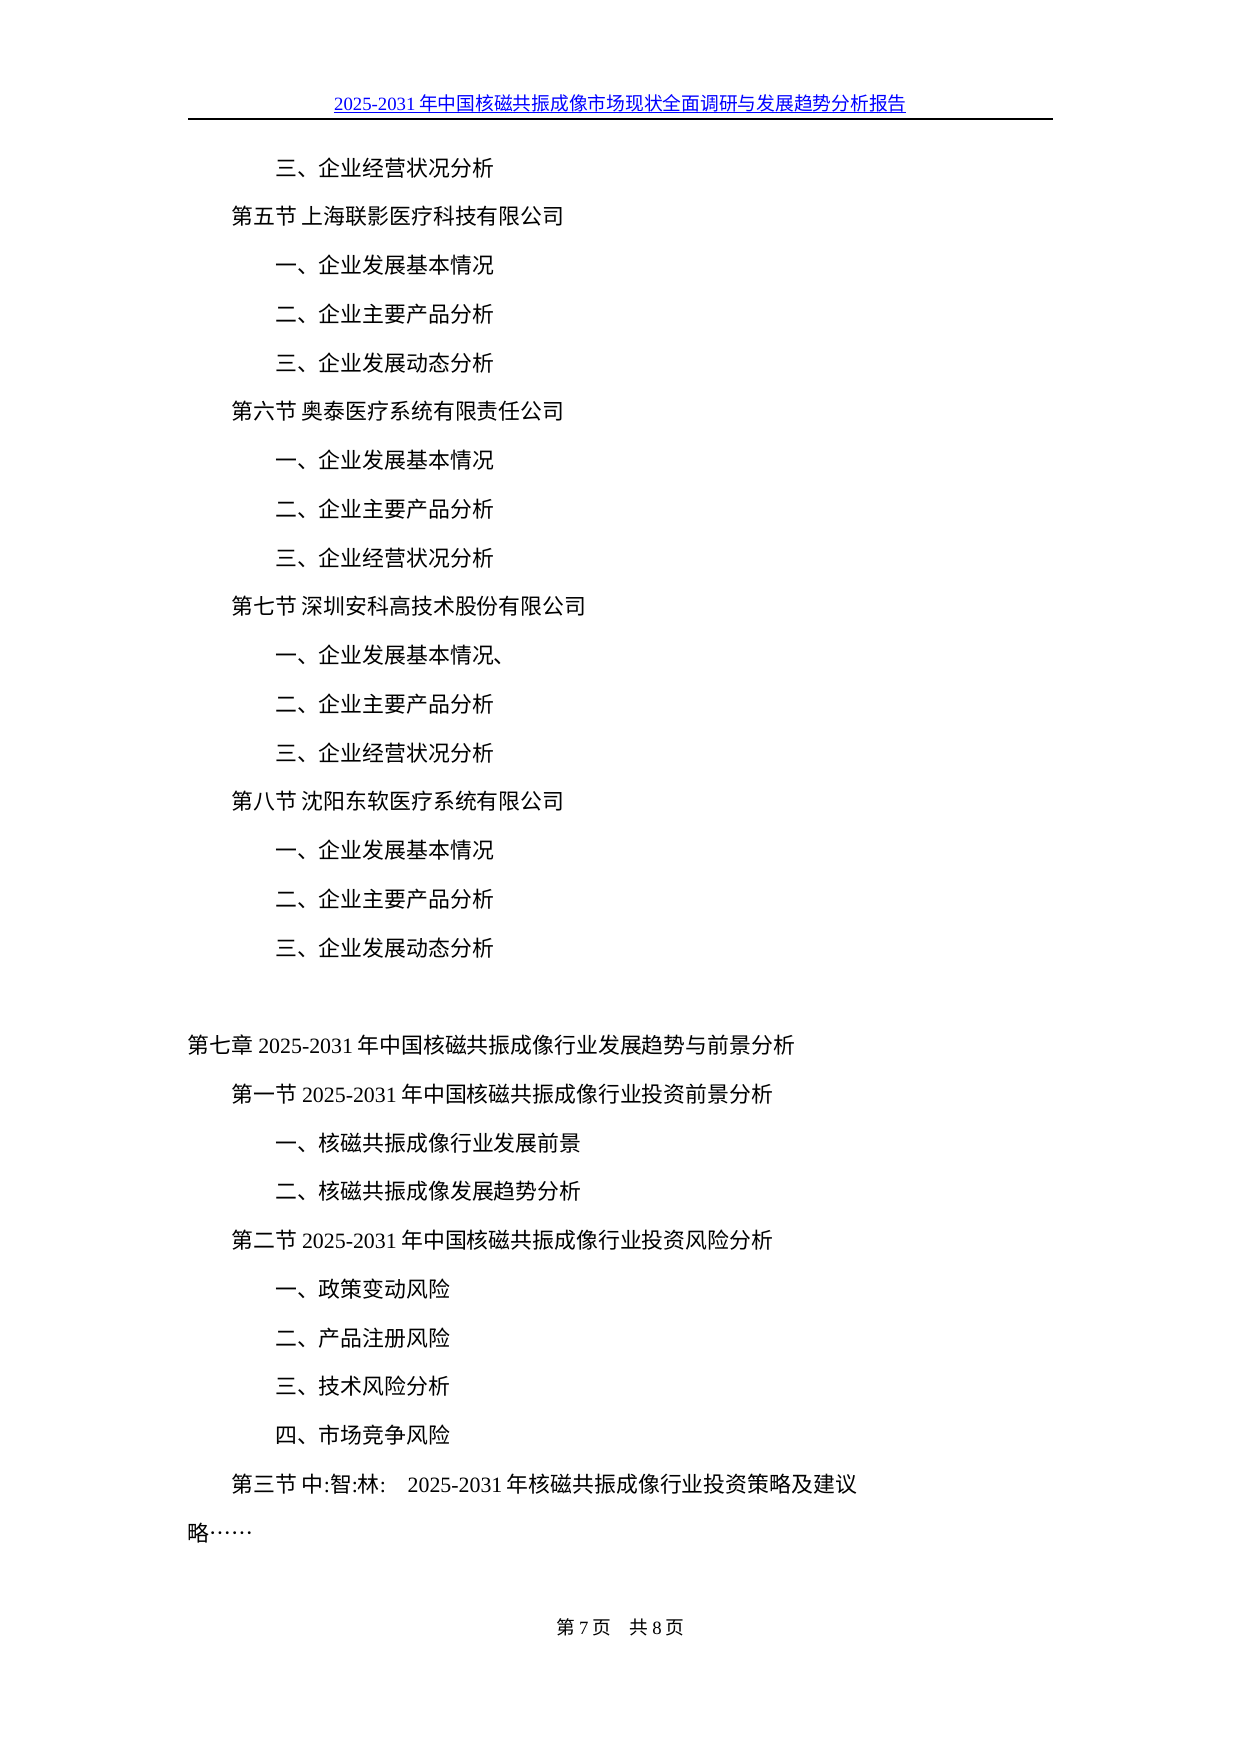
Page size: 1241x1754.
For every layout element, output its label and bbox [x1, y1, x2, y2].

text [187, 150, 1053, 1548]
